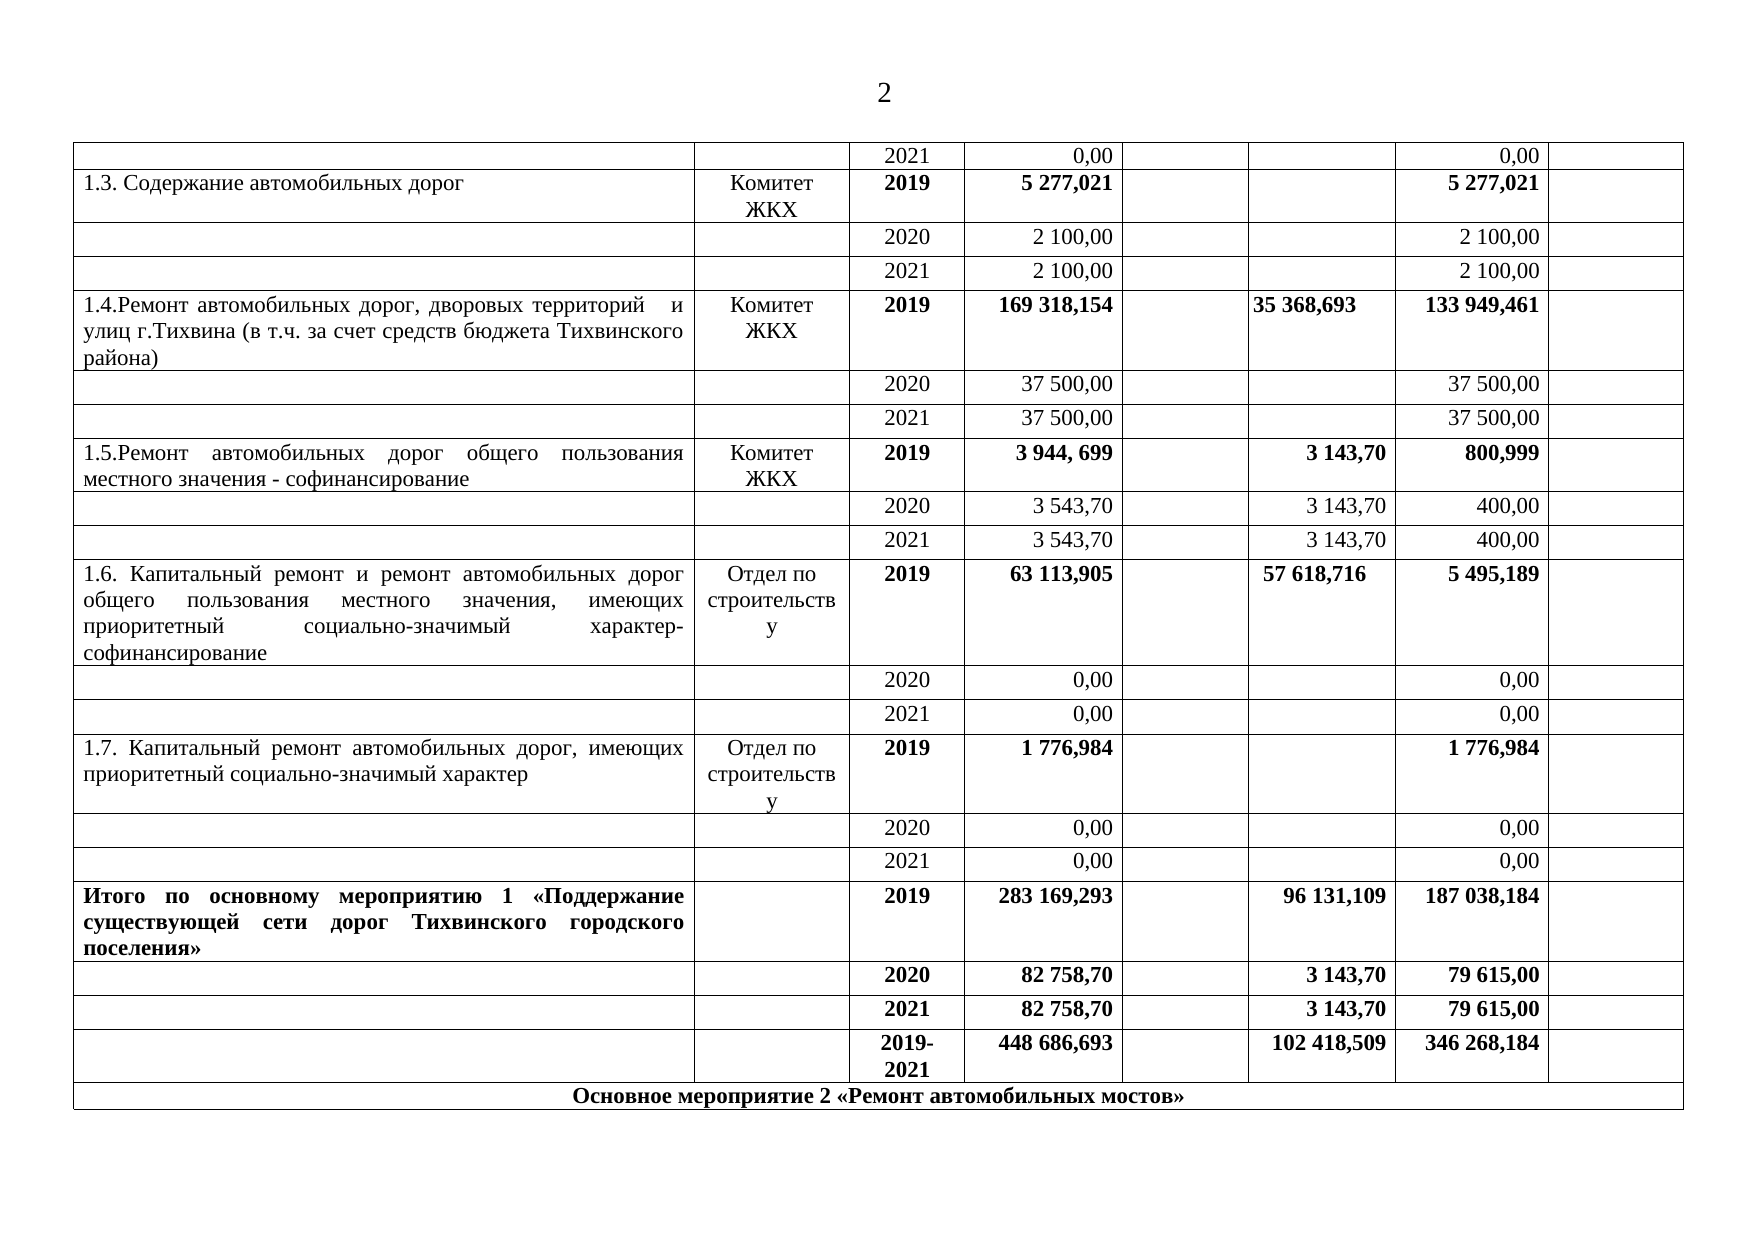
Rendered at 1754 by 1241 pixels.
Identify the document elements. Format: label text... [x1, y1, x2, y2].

table_cell 0,00 [965, 814, 1122, 847]
table_cell [1549, 700, 1683, 733]
table_cell 0,00 [965, 700, 1122, 733]
table_cell 800,999 [1396, 439, 1548, 491]
table_cell 2019-2021 [850, 1030, 964, 1082]
table_cell [695, 814, 849, 847]
table_cell [695, 882, 849, 961]
table_cell [74, 962, 694, 995]
table_cell 187 038,184 [1396, 882, 1548, 961]
table_cell 0,00 [1396, 143, 1548, 169]
table_cell [1249, 257, 1395, 290]
table_cell [74, 143, 694, 169]
table_cell [1549, 405, 1683, 438]
table_cell [1549, 882, 1683, 961]
table_cell 2020 [850, 371, 964, 404]
table_cell Комитет ЖКХ [695, 291, 849, 370]
table_cell [695, 996, 849, 1029]
table_cell [1123, 882, 1248, 961]
table_cell 0,00 [1396, 814, 1548, 847]
table_cell [1123, 560, 1248, 665]
table_cell 37 500,00 [1396, 371, 1548, 404]
table_cell [74, 223, 694, 256]
table_cell 82 758,70 [965, 962, 1122, 995]
table_cell [1123, 814, 1248, 847]
table_cell Комитет ЖКХ [695, 439, 849, 491]
table_cell [1249, 371, 1395, 404]
table_cell [74, 700, 694, 733]
table_cell [1123, 996, 1248, 1029]
table_cell [695, 962, 849, 995]
table_cell [1123, 143, 1248, 169]
table_cell 37 500,00 [1396, 405, 1548, 438]
table_cell [1123, 223, 1248, 256]
table_cell 37 500,00 [965, 405, 1122, 438]
table_cell 3 143,70 [1249, 439, 1395, 491]
table_cell 400,00 [1396, 526, 1548, 559]
table_cell 2021 [850, 700, 964, 733]
table_cell [74, 996, 694, 1029]
table_cell 2019 [850, 560, 964, 665]
table_cell Комитет ЖКХ [695, 170, 849, 222]
table_cell [1123, 257, 1248, 290]
table_cell [1549, 1030, 1683, 1082]
table_cell [1123, 291, 1248, 370]
table_cell 1 776,984 [965, 735, 1122, 813]
table_cell [1549, 143, 1683, 169]
table_cell 1.4.Ремонт автомобильных дорог, дворовых территорий и улиц г.Тихвина (в т.ч. за счет средств бюджета Тихвинского района) [74, 291, 694, 370]
table_cell [695, 666, 849, 699]
table_cell [1123, 405, 1248, 438]
table_cell [1249, 405, 1395, 438]
table_cell [1549, 170, 1683, 222]
table_cell 0,00 [1396, 666, 1548, 699]
table_cell 2 100,00 [1396, 223, 1548, 256]
table_cell 96 131,109 [1249, 882, 1395, 961]
table_cell [1249, 143, 1395, 169]
table_cell [74, 666, 694, 699]
table_cell 2019 [850, 291, 964, 370]
table_cell 82 758,70 [965, 996, 1122, 1029]
table_cell [695, 1030, 849, 1082]
table_cell 448 686,693 [965, 1030, 1122, 1082]
table_cell 1.5.Ремонт автомобильных дорог общего пользования местного значения - софинансирование [74, 439, 694, 491]
table_cell [1249, 814, 1395, 847]
table_cell [695, 223, 849, 256]
table_cell [1123, 848, 1248, 881]
table_cell [1549, 996, 1683, 1029]
table_cell [1123, 735, 1248, 813]
table_cell 2019 [850, 882, 964, 961]
table_cell 2019 [850, 439, 964, 491]
table_cell [74, 526, 694, 559]
table_cell 0,00 [965, 666, 1122, 699]
table_cell [1123, 700, 1248, 733]
table_cell 5 277,021 [965, 170, 1122, 222]
table_cell 2 100,00 [965, 223, 1122, 256]
table_cell 400,00 [1396, 492, 1548, 525]
table_cell [1549, 526, 1683, 559]
table_cell [695, 143, 849, 169]
table_cell [1549, 291, 1683, 370]
table_cell 0,00 [1396, 848, 1548, 881]
table_cell 1.6. Капитальный ремонт и ремонт автомобильных дорог общего пользования местного значения, имеющих приоритетный социально-значимый характер-софинансирование [74, 560, 694, 665]
table_cell [74, 257, 694, 290]
table_cell [1123, 439, 1248, 491]
table_cell [1123, 492, 1248, 525]
table_cell [1549, 848, 1683, 881]
table_cell [1123, 962, 1248, 995]
table_cell [1549, 735, 1683, 813]
table_cell [695, 371, 849, 404]
table_cell [1249, 223, 1395, 256]
table_cell [1123, 526, 1248, 559]
table_cell [695, 257, 849, 290]
table_cell [1549, 223, 1683, 256]
table_cell 2 100,00 [965, 257, 1122, 290]
table_cell 3 143,70 [1249, 492, 1395, 525]
table_cell [1549, 371, 1683, 404]
table_cell 2020 [850, 962, 964, 995]
table_cell 57 618,716 [1249, 560, 1395, 665]
table_cell 1.7. Капитальный ремонт автомобильных дорог, имеющих приоритетный социально-значимый характер [74, 735, 694, 813]
table_cell 0,00 [965, 848, 1122, 881]
table_cell [1549, 814, 1683, 847]
table_cell Отдел по строительству [695, 560, 849, 665]
table_cell [1549, 492, 1683, 525]
table_cell [74, 848, 694, 881]
table_cell Итого по основному мероприятию 1 «Поддержание существующей сети дорог Тихвинского городского поселения» [74, 882, 694, 961]
table_cell 2020 [850, 666, 964, 699]
table_cell 79 615,00 [1396, 996, 1548, 1029]
table_cell [1123, 371, 1248, 404]
table_cell [1123, 666, 1248, 699]
table_cell 5 277,021 [1396, 170, 1548, 222]
table_cell 133 949,461 [1396, 291, 1548, 370]
table_cell Основное мероприятие 2 «Ремонт автомобильных мостов» [74, 1083, 1683, 1109]
table_cell 79 615,00 [1396, 962, 1548, 995]
table_cell 2021 [850, 405, 964, 438]
table_cell [695, 526, 849, 559]
table_cell 1 776,984 [1396, 735, 1548, 813]
table_cell [1249, 848, 1395, 881]
table_cell [74, 814, 694, 847]
table_cell [1549, 962, 1683, 995]
table_cell [74, 405, 694, 438]
table_cell 2021 [850, 143, 964, 169]
table_cell [1249, 666, 1395, 699]
table_cell [695, 700, 849, 733]
table_cell [74, 1030, 694, 1082]
table_cell 0,00 [1396, 700, 1548, 733]
table_cell [1549, 666, 1683, 699]
table_cell [695, 405, 849, 438]
table_cell 102 418,509 [1249, 1030, 1395, 1082]
table_cell 3 944, 699 [965, 439, 1122, 491]
table_cell [1549, 560, 1683, 665]
table_cell [74, 492, 694, 525]
table_cell 2020 [850, 492, 964, 525]
table_cell 35 368,693 [1249, 291, 1395, 370]
table_cell 2019 [850, 735, 964, 813]
table_cell 3 543,70 [965, 492, 1122, 525]
table_cell 2021 [850, 526, 964, 559]
table_cell [695, 848, 849, 881]
table_cell 2019 [850, 170, 964, 222]
table_cell 0,00 [965, 143, 1122, 169]
table_cell 169 318,154 [965, 291, 1122, 370]
table_cell 3 143,70 [1249, 996, 1395, 1029]
table_cell 2020 [850, 223, 964, 256]
table_cell [1249, 170, 1395, 222]
table_cell 2020 [850, 814, 964, 847]
table_cell 2021 [850, 848, 964, 881]
table_cell [1123, 1030, 1248, 1082]
table_cell 1.3. Содержание автомобильных дорог [74, 170, 694, 222]
table_cell [1549, 257, 1683, 290]
table_cell 63 113,905 [965, 560, 1122, 665]
table_cell 2021 [850, 257, 964, 290]
table_cell [74, 371, 694, 404]
table_cell 3 143,70 [1249, 962, 1395, 995]
table_cell [695, 492, 849, 525]
table_cell 5 495,189 [1396, 560, 1548, 665]
table_cell 283 169,293 [965, 882, 1122, 961]
table_cell [1549, 439, 1683, 491]
table_cell Отдел по строительству [695, 735, 849, 813]
table_cell 2 100,00 [1396, 257, 1548, 290]
table_cell [1249, 735, 1395, 813]
table_cell 3 143,70 [1249, 526, 1395, 559]
table_cell 346 268,184 [1396, 1030, 1548, 1082]
table_cell 3 543,70 [965, 526, 1122, 559]
table_cell 2021 [850, 996, 964, 1029]
table_cell 37 500,00 [965, 371, 1122, 404]
table_cell [1123, 170, 1248, 222]
table_cell [1249, 700, 1395, 733]
